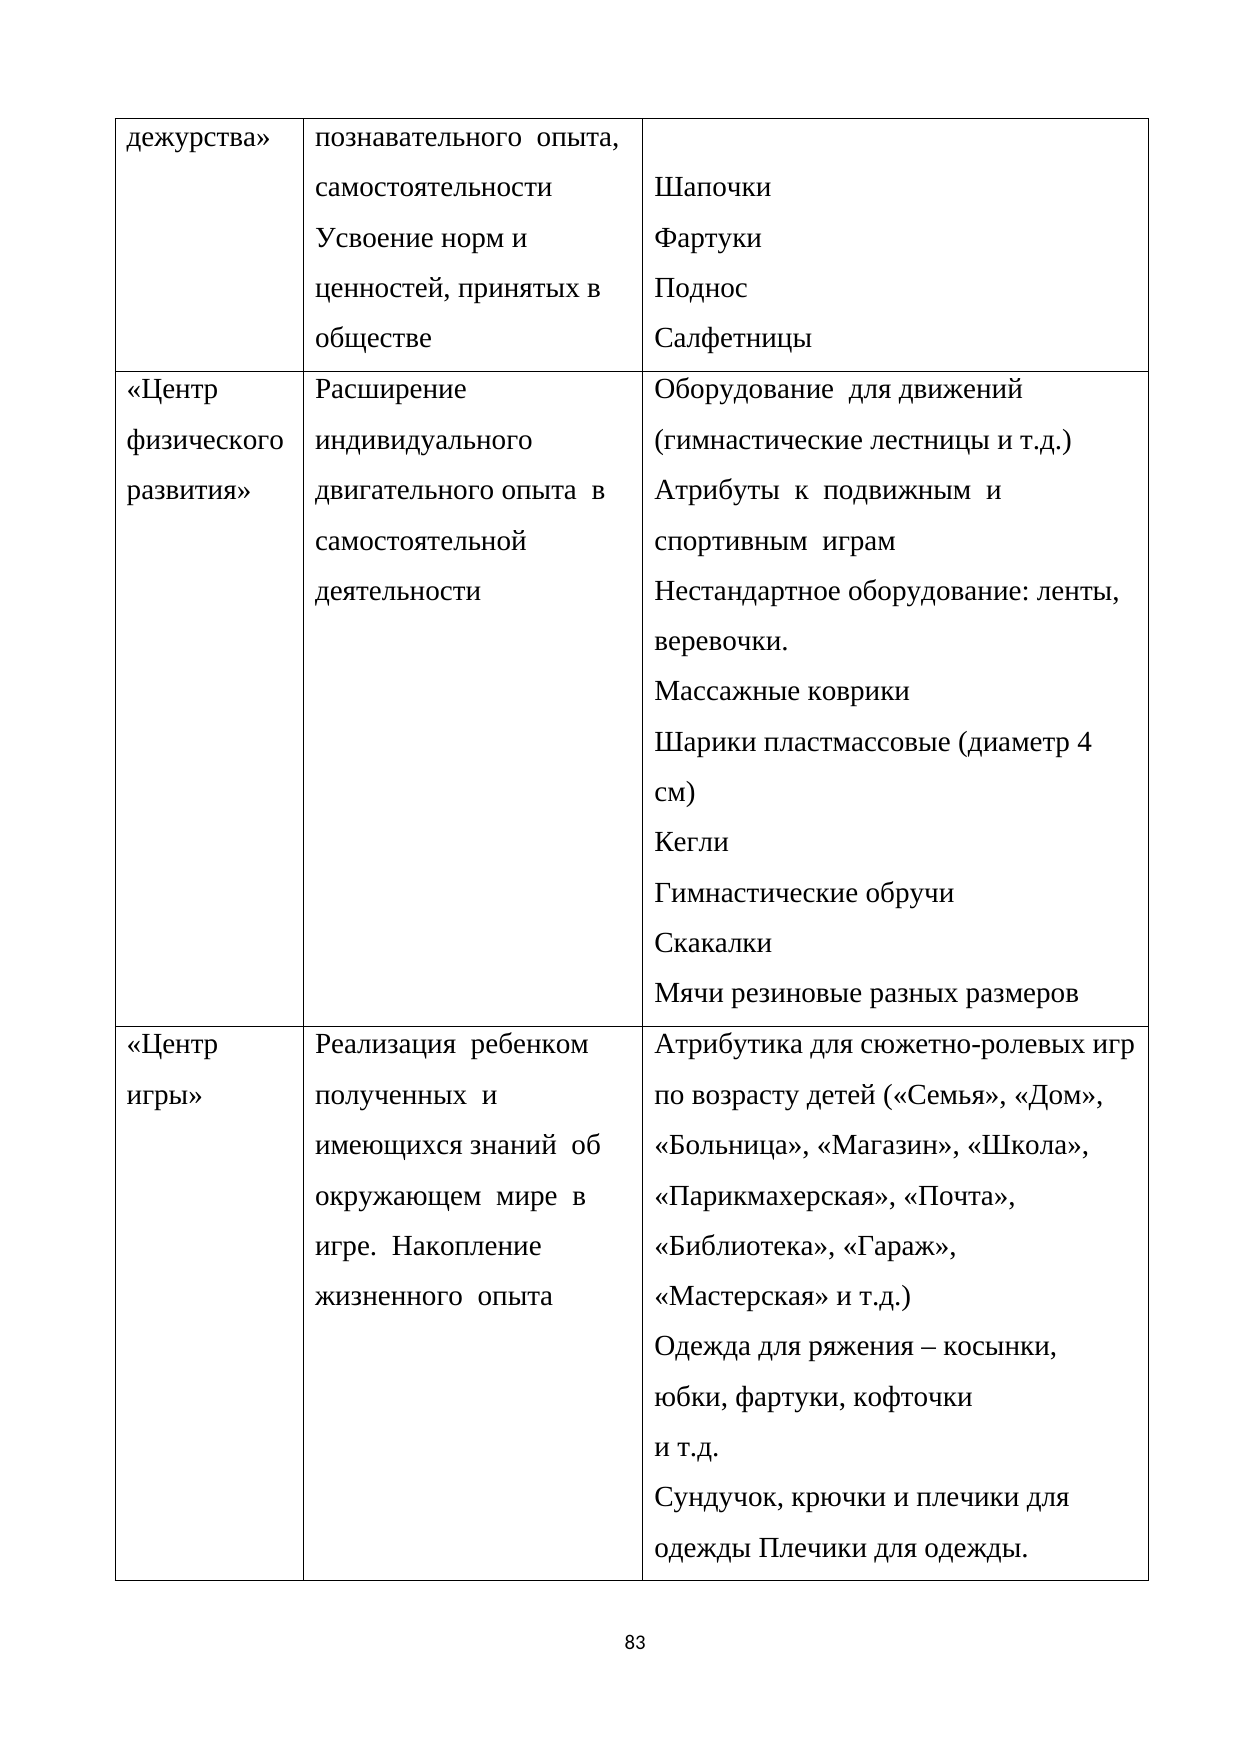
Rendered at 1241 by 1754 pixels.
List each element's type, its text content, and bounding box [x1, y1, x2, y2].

table_cell Расширение индивидуального двигательного опыта в самостоятельной деятельности [304, 372, 642, 1026]
table_cell «Центр физического развития» [116, 372, 303, 1026]
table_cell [304, 119, 642, 371]
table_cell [304, 1027, 642, 1580]
table_cell «Центр игры» [116, 1027, 303, 1580]
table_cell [643, 119, 1148, 371]
table_cell Оборудование для движений (гимнастические лестницы и т.д.) Атрибуты к подвижным и спортивным играм Нестандартное оборудование: ленты, веревочки. Массажные коврики Шарики пластмассовые (диаметр 4 см) Кегли Гимнастические обручи Скакалки Мячи резиновые разных размеров [643, 372, 1148, 1026]
table_cell «Центр дежурства» [116, 119, 303, 371]
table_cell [643, 1027, 1148, 1580]
